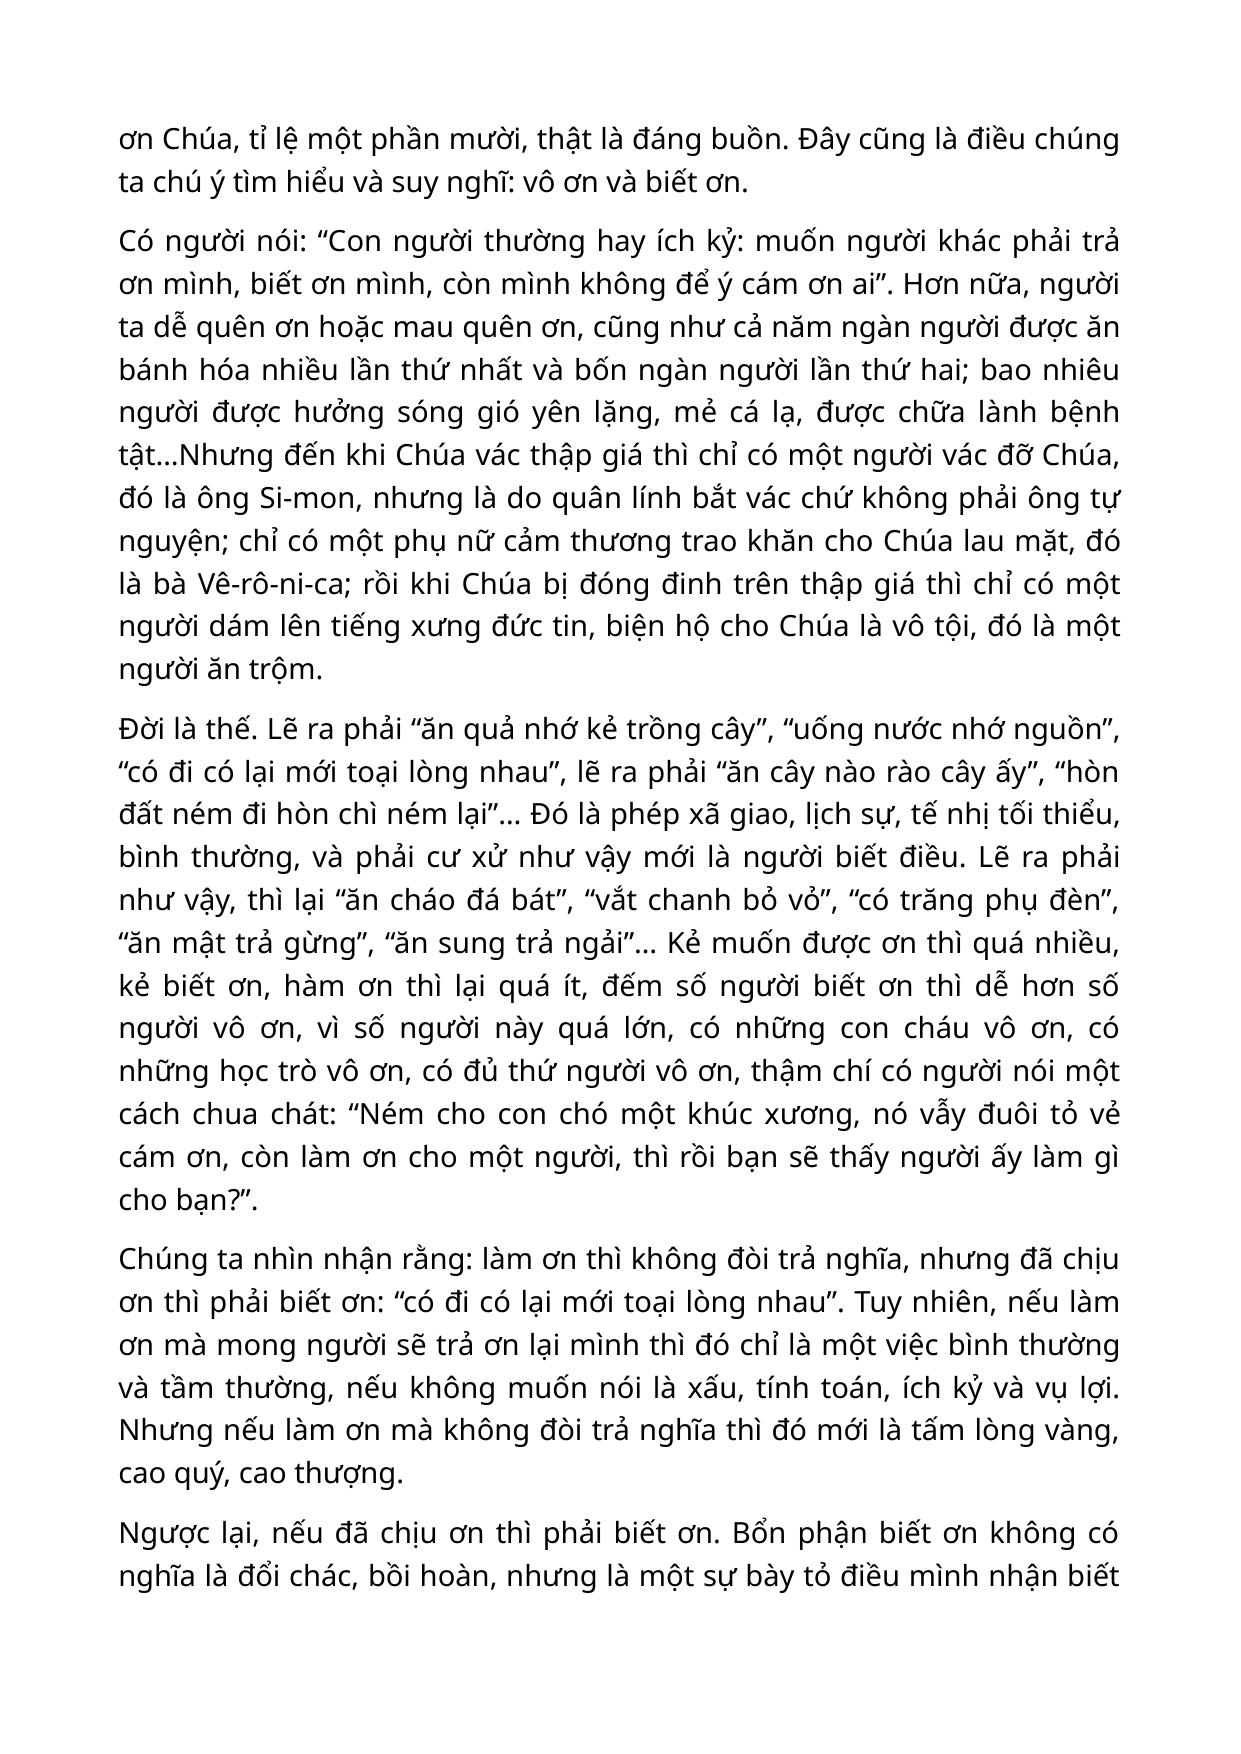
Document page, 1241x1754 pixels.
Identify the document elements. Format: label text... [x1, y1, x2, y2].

text Có người nói: “Con người thường hay ích kỷ: muốn người khác phải trả ơn mình, biết ơn mình, còn mình không để ý cám ơn ai”. Hơn nữa, người ta dễ quên ơn hoặc mau quên ơn, cũng như cả năm ngàn người được ăn bánh hóa nhiều lần thứ nhất và bốn ngàn người lần thứ hai; bao nhiêu người được hưởng sóng gió yên lặng, mẻ cá lạ, được chữa lành bệnh tật…Nhưng đến khi Chúa vác thập giá thì chỉ có một người vác đỡ Chúa, đó là ông Si-mon, nhưng là do quân lính bắt vác chứ không phải ông tự nguyện; chỉ có một phụ nữ cảm thương trao khăn cho Chúa lau mặt, đó là bà Vê-rô-ni-ca; rồi khi Chúa bị đóng đinh trên thập giá thì chỉ có một người dám lên tiếng xưng đức tin, biện hộ cho Chúa là vô tội, đó là một người ăn trộm. [118, 220, 1122, 688]
text Đời là thế. Lẽ ra phải “ăn quả nhớ kẻ trồng cây”, “uống nước nhớ nguồn”, “có đi có lại mới toại lòng nhau”, lẽ ra phải “ăn cây nào rào cây ấy”, “hòn đất ném đi hòn chì ném lại”… Đó là phép xã giao, lịch sự, tế nhị tối thiểu, bình thường, và phải cư xử như vậy mới là người biết điều. Lẽ ra phải như vậy, thì lại “ăn cháo đá bát”, “vắt chanh bỏ vỏ”, “có trăng phụ đèn”, “ăn mật trả gừng”, “ăn sung trả ngải”… Kẻ muốn được ơn thì quá nhiều, kẻ biết ơn, hàm ơn thì lại quá ít, đếm số người biết ơn thì dễ hơn số người vô ơn, vì số người này quá lớn, có những con cháu vô ơn, có những học trò vô ơn, có đủ thứ người vô ơn, thậm chí có người nói một cách chua chát: “Ném cho con chó một khúc xương, nó vẫy đuôi tỏ vẻ cám ơn, còn làm ơn cho một người, thì rồi bạn sẽ thấy người ấy làm gì cho bạn?”. [118, 708, 1122, 1219]
text Chúng ta nhìn nhận rằng: làm ơn thì không đòi trả nghĩa, nhưng đã chịu ơn thì phải biết ơn: “có đi có lại mới toại lòng nhau”. Tuy nhiên, nếu làm ơn mà mong người sẽ trả ơn lại mình thì đó chỉ là một việc bình thường và tầm thường, nếu không muốn nói là xấu, tính toán, ích kỷ và vụ lợi. Nhưng nếu làm ơn mà không đòi trả nghĩa thì đó mới là tấm lòng vàng, cao quý, cao thượng. [118, 1238, 1122, 1492]
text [118, 1512, 1122, 1594]
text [118, 118, 1122, 201]
